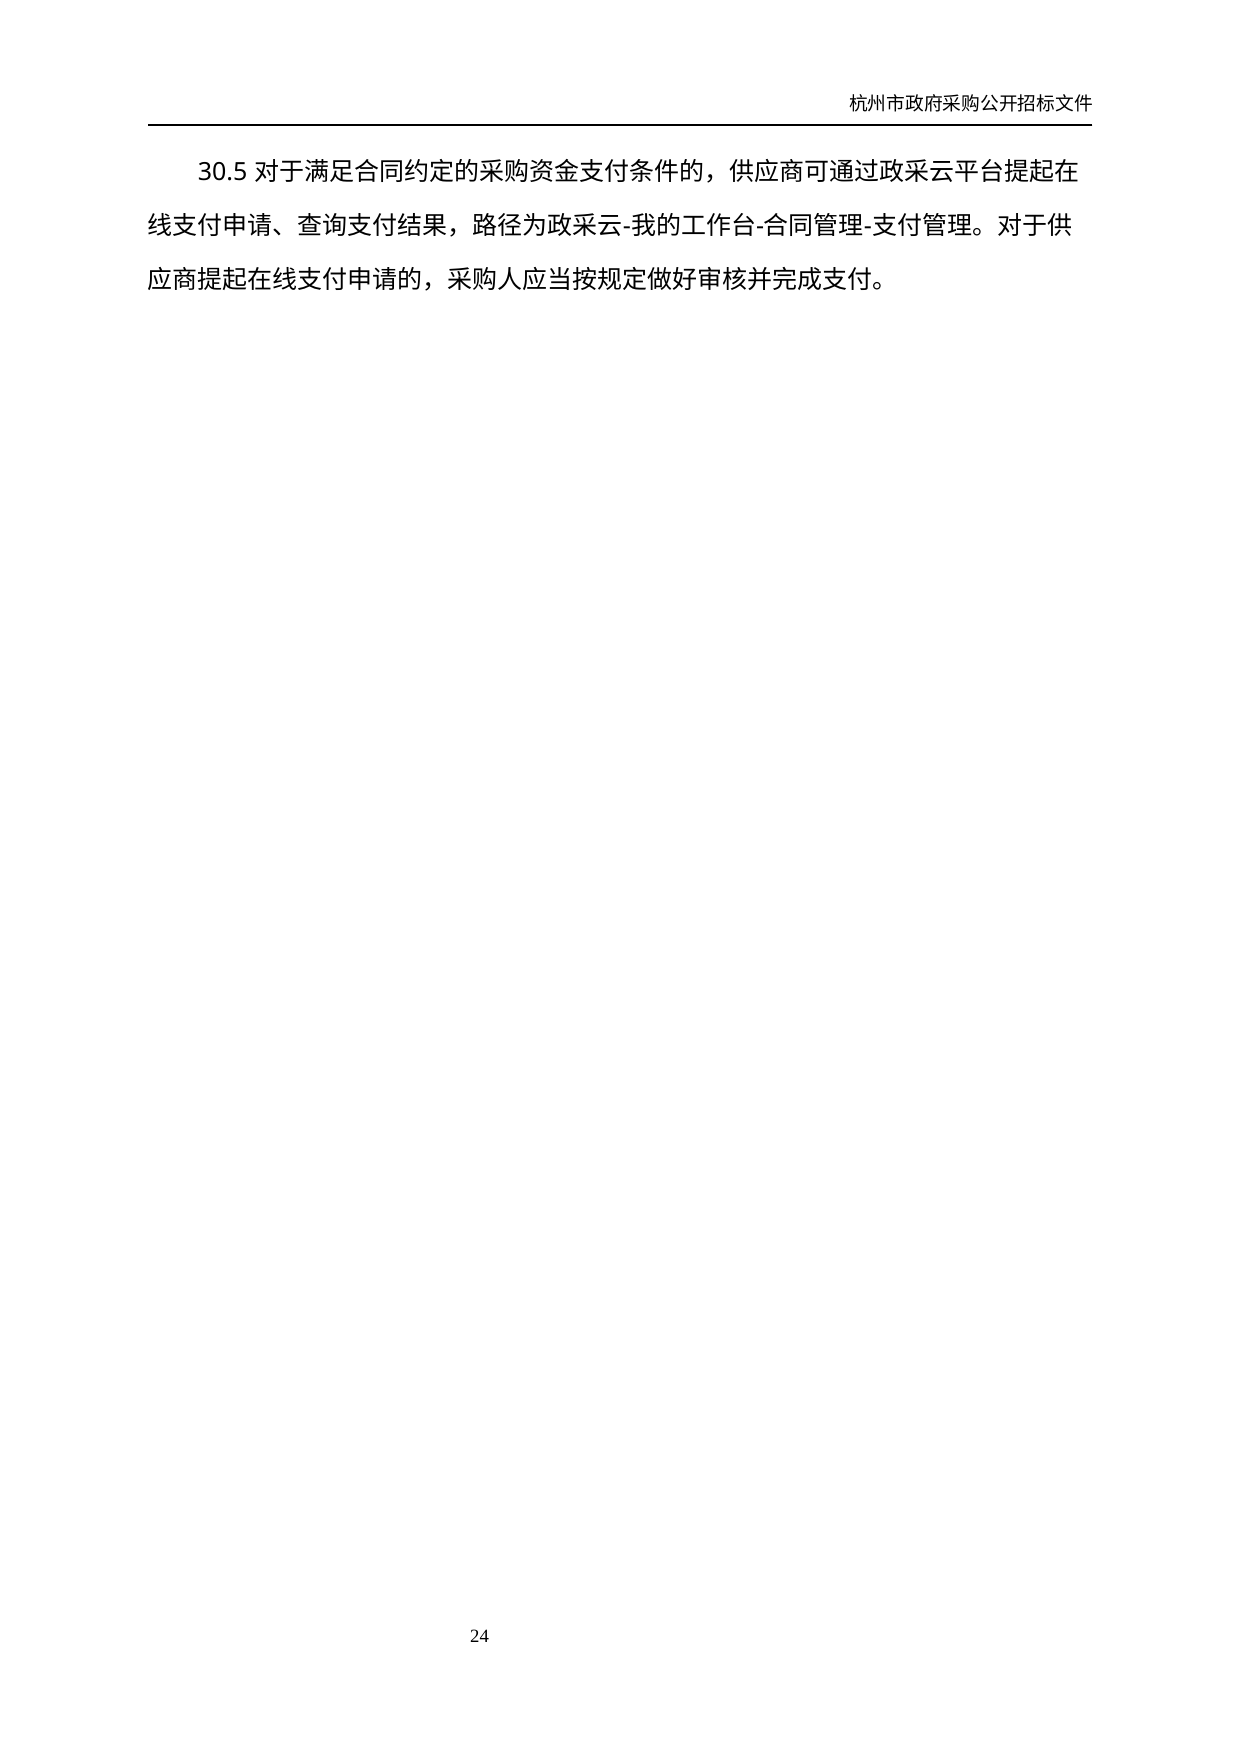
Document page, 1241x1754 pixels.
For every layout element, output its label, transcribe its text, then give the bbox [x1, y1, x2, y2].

text 30.5 对于满足合同约定的采购资金支付条件的，供应商可通过政采云平台提起在线支付申请、查询支付结果，路径为政采云-我的工作台-合同管理-支付管理。对于供应商提起在线支付申请的，采购人应当按规定做好审核并完成支付。 [148, 151, 1092, 296]
